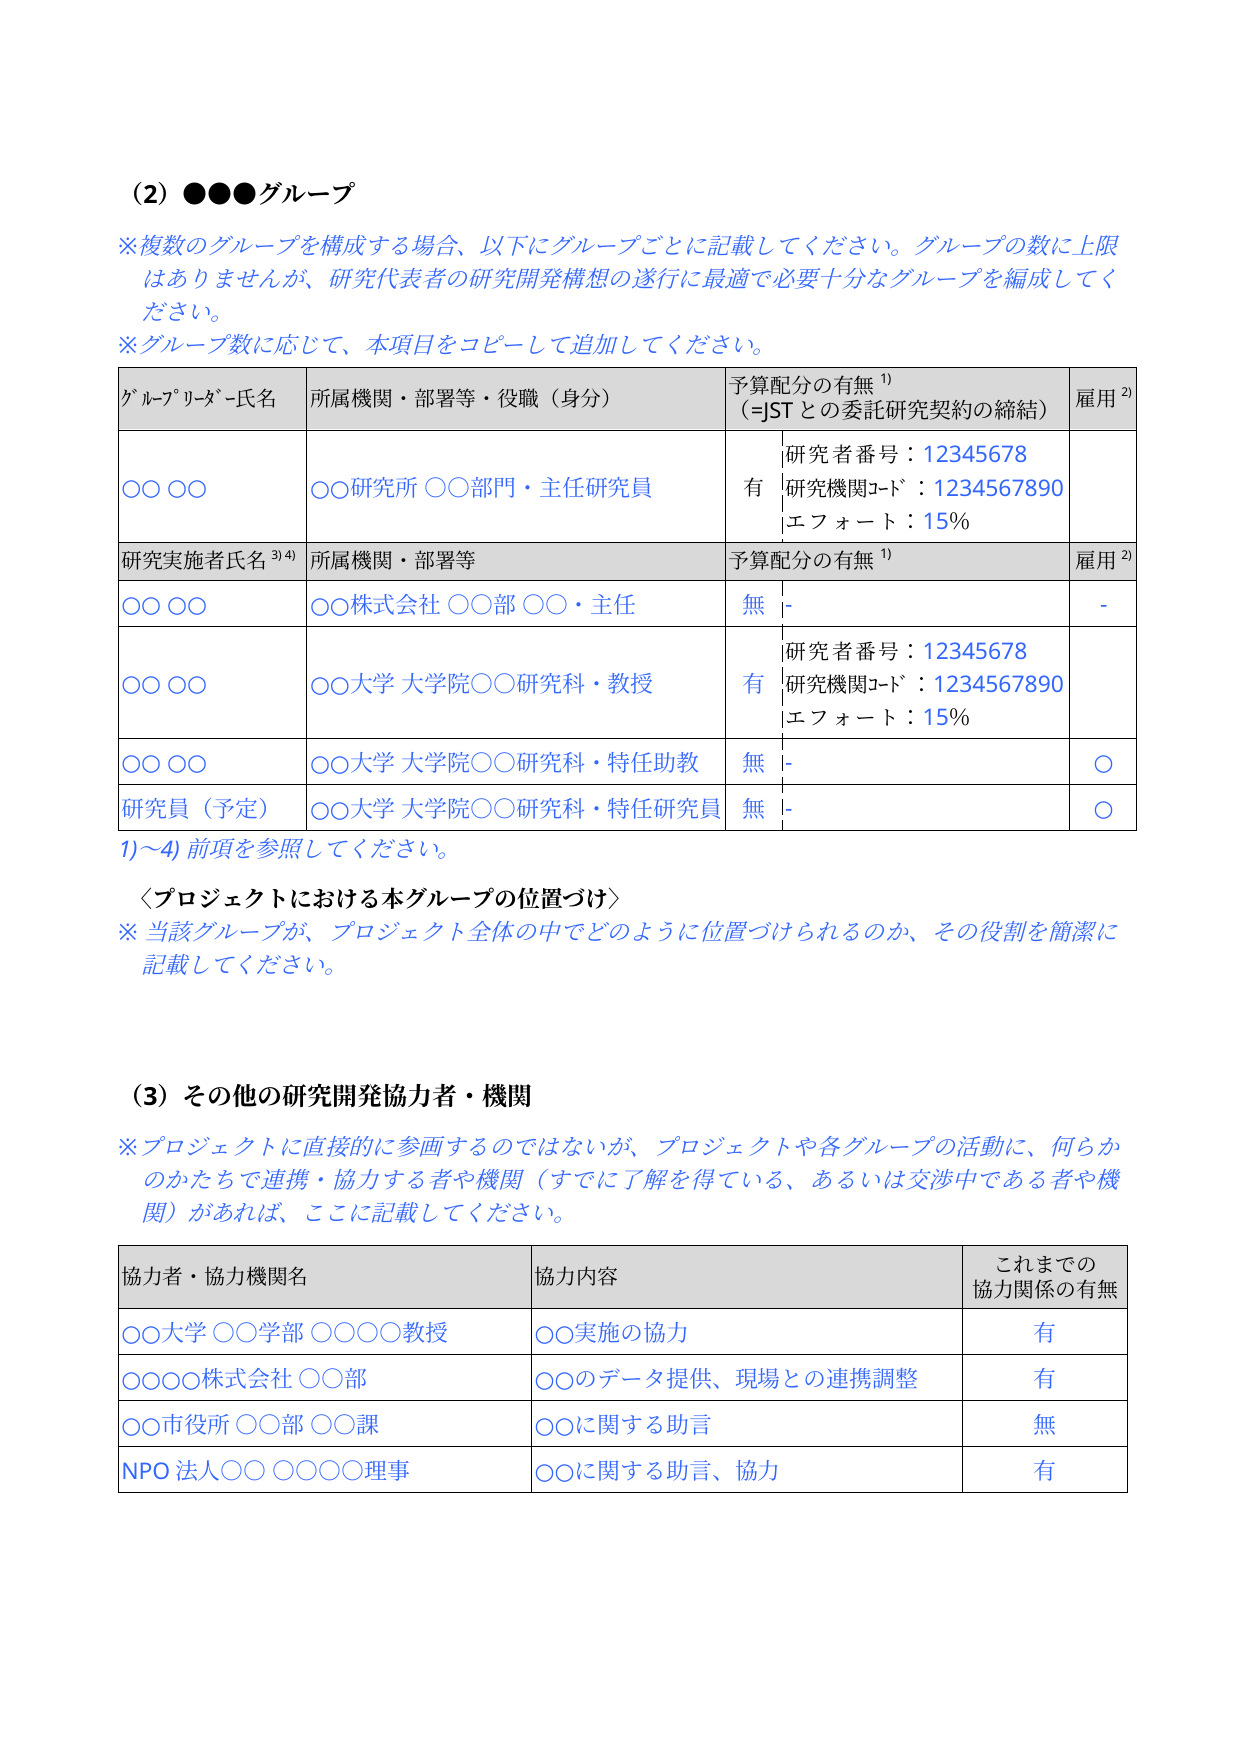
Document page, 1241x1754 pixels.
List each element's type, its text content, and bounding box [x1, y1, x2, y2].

text （2）●●●グループ [118, 175, 1122, 211]
table_cell ○○研究所 ○○部門・主任研究員 [307, 431, 725, 542]
table_cell ‐ [1070, 581, 1136, 626]
table_cell 無 [726, 581, 782, 626]
table_cell 所属機関・部署等 [307, 543, 725, 580]
table_cell 無 [963, 1401, 1127, 1446]
table_cell ‐ [782, 785, 1069, 830]
table_cell 有 [963, 1309, 1127, 1354]
list 〈プロジェクトにおける本グループの位置づけ〉 [129, 881, 1122, 914]
table_cell ‐ [782, 581, 1069, 626]
table_cell ○○大学 大学院○○研究科・特任研究員 [307, 785, 725, 830]
table_header 所属機関・部署等・役職（身分） [307, 368, 725, 429]
table_header 協力者・協力機関名 [119, 1246, 531, 1308]
table_cell 有 [963, 1447, 1127, 1492]
table_cell ○○に関する助言、協力 [532, 1447, 962, 1492]
table_cell ○○ ○○ [119, 739, 306, 784]
table_cell ‐ [782, 739, 1069, 784]
table_cell 有 [726, 431, 782, 542]
table_cell ○○ ○○ [119, 581, 306, 626]
table_cell [1070, 431, 1136, 542]
table_cell ○○大学 ○○学部 ○○○○教授 [119, 1309, 531, 1354]
table_cell ○○実施の協力 [532, 1309, 962, 1354]
table_cell NPO法人○○ ○○○○理事 [119, 1447, 531, 1492]
table_header 予算配分の有無 1) （=JSTとの委託研究契約の締結） [726, 368, 1069, 429]
table_cell ○ [1070, 739, 1136, 784]
text ※プロジェクトに直接的に参画するのではないが、プロジェクトや各グループの活動に、何らかのかたちで連携・協力する者や機関（すでに了解を得ている、あるいは交渉中である者や機関）があれば、ここに記載してください。 [118, 1129, 1122, 1228]
table_cell 無 [726, 785, 782, 830]
table_cell ○○ ○○ [119, 431, 306, 542]
table_cell ○○に関する助言 [532, 1401, 962, 1446]
table_cell 雇用2) [1070, 543, 1136, 580]
table_cell 研究実施者氏名3) 4) [119, 543, 306, 580]
text （3）その他の研究開発協力者・機関 [118, 1076, 1122, 1112]
table_cell ○ [1070, 785, 1136, 830]
table_cell ○○大学 大学院○○研究科・教授 [307, 627, 725, 738]
table_cell 有 [963, 1355, 1127, 1400]
table_cell ○○大学 大学院○○研究科・特任助教 [307, 739, 725, 784]
text ※ 当該グループが、プロジェクト全体の中でどのように位置づけられるのか、その役割を簡潔に記載してください。 [118, 914, 1122, 980]
table_header これまでの 協力関係の有無 [963, 1246, 1127, 1308]
table_cell ○○株式会社 ○○部 ○○・主任 [307, 581, 725, 626]
table_header 雇用2) [1070, 368, 1136, 429]
table_cell 研究者番号：12345678 研究機関ｺｰﾄﾞ：1234567890 エフォート：15％ [782, 627, 1069, 738]
table_cell ○○のデータ提供、現場との連携調整 [532, 1355, 962, 1400]
table_cell ○○○○株式会社 ○○部 [119, 1355, 531, 1400]
table_header 協力内容 [532, 1246, 962, 1308]
table_cell 予算配分の有無 1) [726, 543, 1069, 580]
text ※グループ数に応じて、本項目をコピーして追加してください。 [118, 327, 1122, 360]
table_header ｸﾞﾙｰﾌﾟﾘｰﾀﾞｰ氏名 [119, 368, 306, 429]
table_cell 研究員（予定） [119, 785, 306, 830]
table_cell 有 [726, 627, 782, 738]
table_cell ○○市役所 ○○部 ○○課 [119, 1401, 531, 1446]
text 1)～4) 前項を参照してください。 [118, 831, 1122, 864]
table_cell [1070, 627, 1136, 738]
table_cell 無 [726, 739, 782, 784]
table_cell 研究者番号：12345678 研究機関ｺｰﾄﾞ：1234567890 エフォート：15％ [782, 431, 1069, 542]
text ※複数のグループを構成する場合、以下にグループごとに記載してください。グループの数に上限はありませんが、研究代表者の研究開発構想の遂行に最適で必要十分なグループを編成してください。 [118, 228, 1122, 327]
table_cell ○○ ○○ [119, 627, 306, 738]
